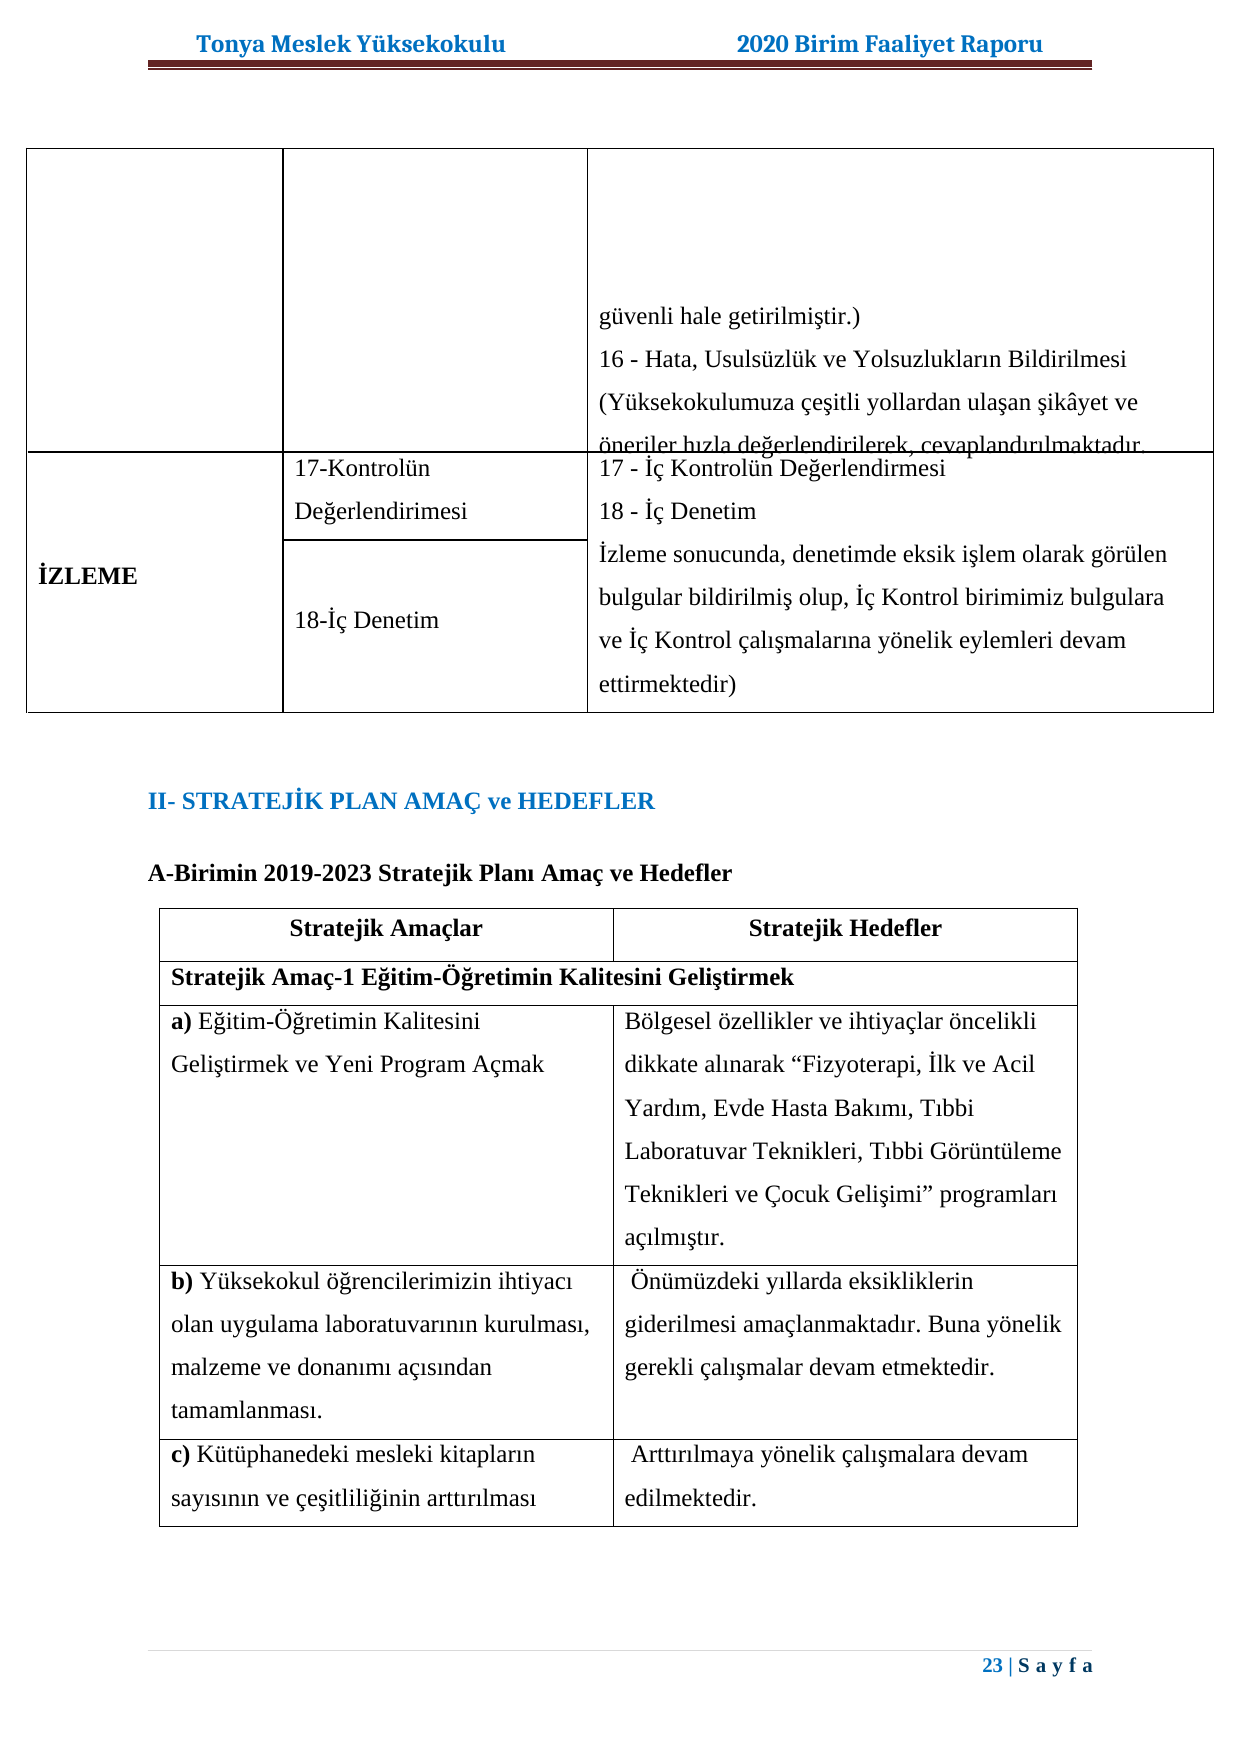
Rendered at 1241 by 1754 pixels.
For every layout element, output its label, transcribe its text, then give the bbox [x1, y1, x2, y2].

table_header Stratejik Amaçlar [160, 909, 613, 961]
table_cell Arttırılmaya yönelik çalışmalara devam edilmektedir. [614, 1440, 1077, 1526]
table_cell c) Kütüphanedeki mesleki kitapların sayısının ve çeşitliliğinin arttırılması [160, 1440, 613, 1526]
subtitle II- STRATEJİK PLAN AMAÇ ve HEDEFLER [148, 786, 1092, 814]
table_cell a) Eğitim-Öğretimin Kalitesini Geliştirmek ve Yeni Program Açmak [160, 1006, 613, 1265]
table_cell Bölgesel özellikler ve ihtiyaçlar öncelikli dikkate alınarak “Fizyoterapi, İlk ve Acil Yardım, Evde Hasta Bakımı, Tıbbi Laboratuvar Teknikleri, Tıbbi Görüntüleme Teknikleri ve Çocuk Gelişimi” programları açılmıştır. [614, 1006, 1077, 1265]
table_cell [284, 149, 587, 451]
table_cell 17 - İç Kontrolün Değerlendirmesi 18 - İç Denetim İzleme sonucunda, denetimde eksik işlem olarak görülen bulgular bildirilmiş olup, İç Kontrol birimimiz bulgulara ve İç Kontrol çalışmalarına yönelik eylemleri devam ettirmektedir) [588, 453, 1213, 712]
table_cell 18-İç Denetim [284, 541, 587, 712]
table_cell Stratejik Amaç-1 Eğitim-Öğretimin Kalitesini Geliştirmek [160, 962, 1077, 1005]
table_cell b) Yüksekokul öğrencilerimizin ihtiyacı olan uygulama laboratuvarının kurulması, malzeme ve donanımı açısından tamamlanması. [160, 1266, 613, 1438]
table_cell 17-Kontrolün Değerlendirimesi [284, 453, 587, 539]
subtitle A-Birimin 2019-2023 Stratejik Planı Amaç ve Hedefler [148, 858, 1092, 887]
table_cell İZLEME [27, 452, 282, 712]
table_header Stratejik Hedefler [614, 909, 1077, 961]
table_cell Önümüzdeki yıllarda eksikliklerin giderilmesi amaçlanmaktadır. Buna yönelik gerekli çalışmalar devam etmektedir. [614, 1266, 1077, 1438]
